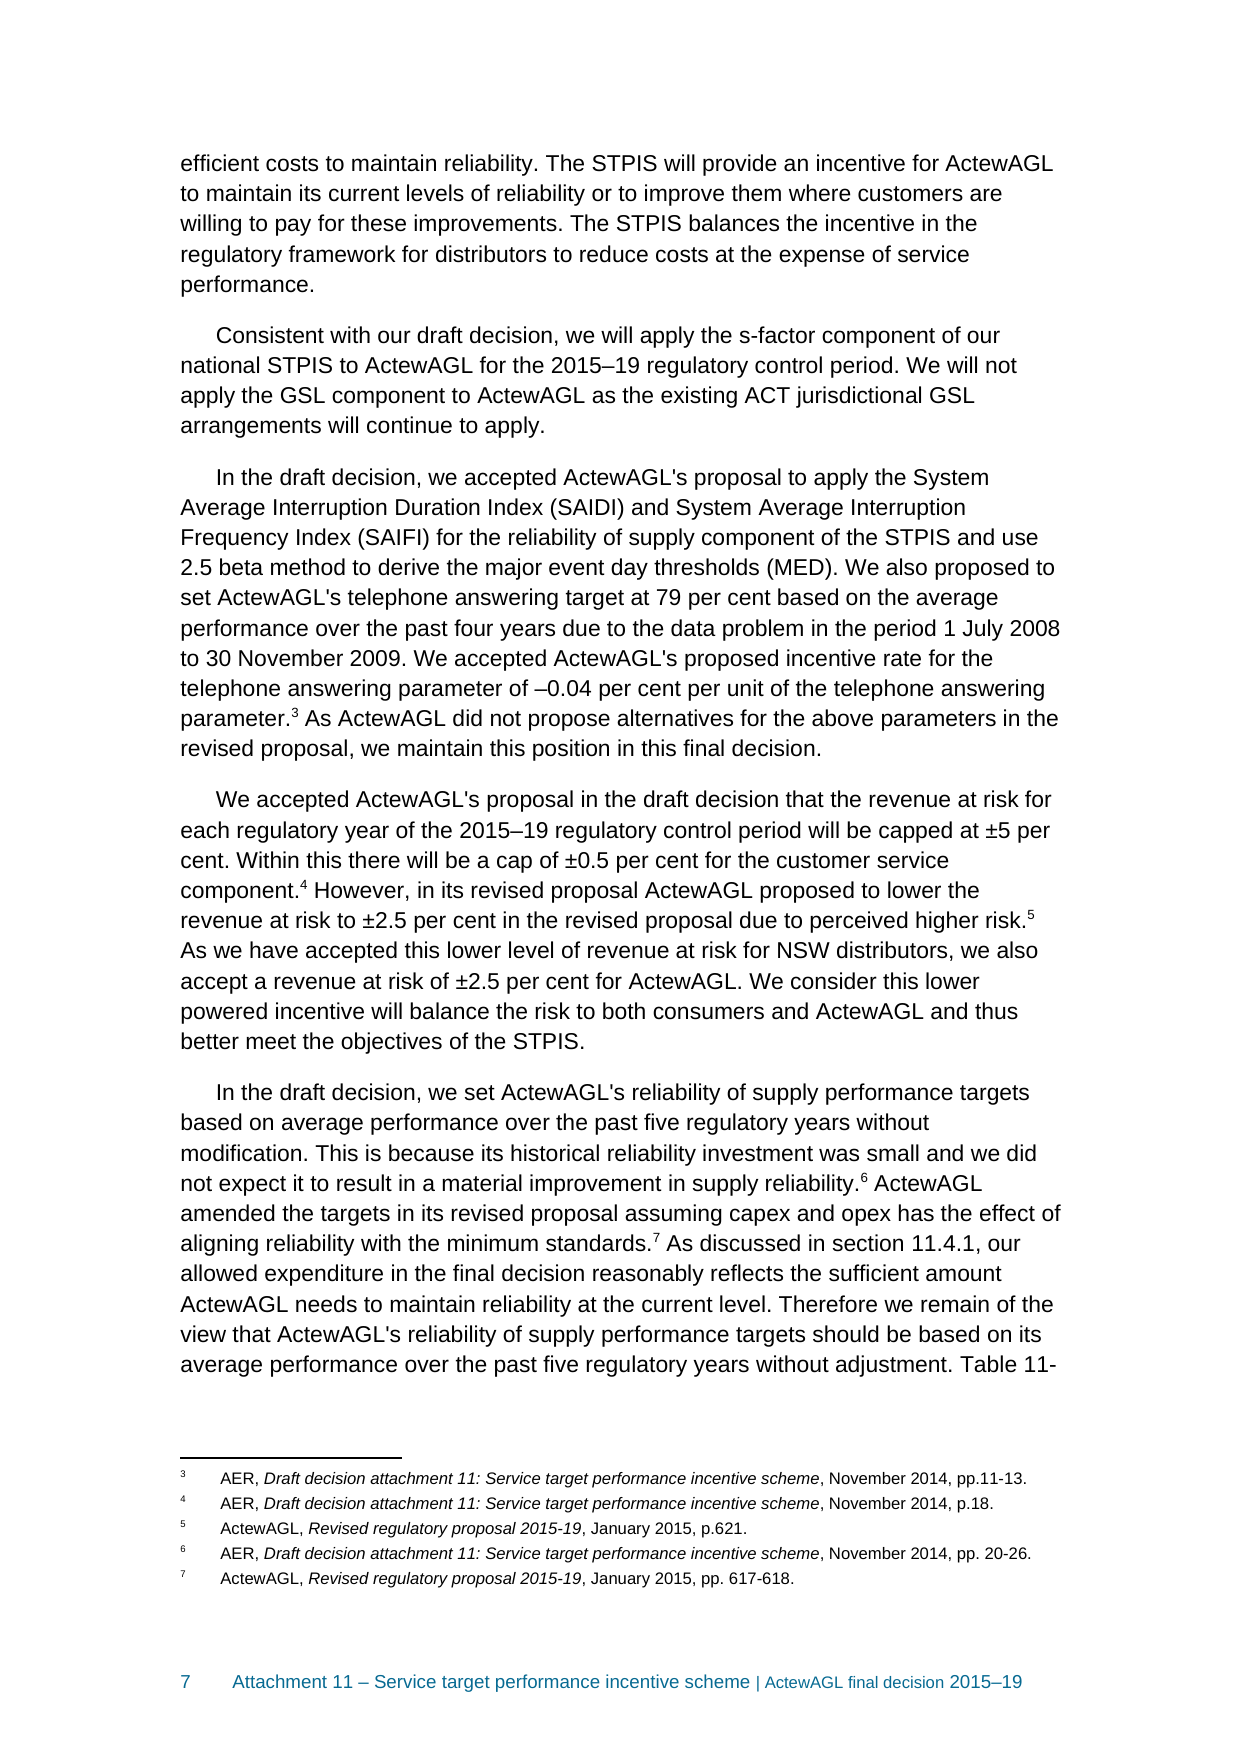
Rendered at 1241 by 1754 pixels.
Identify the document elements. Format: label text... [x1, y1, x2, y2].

list We accepted ActewAGL's proposal in the draft decision that the revenue at risk for each regulatory year of the 2015–19 regulatory control period will be capped at ±5 per cent. Within this there will be a cap of ±0.5 per cent for the customer service component. However, in its revised proposal ActewAGL proposed to lower the revenue at risk to ±2.5 per cent in the revised proposal due to perceived higher risk. As we have accepted this lower level of revenue at risk for NSW distributors, we also accept a revenue at risk of ±2.5 per cent for ActewAGL. We consider this lower powered incentive will balance the risk to both consumers and ActewAGL and thus better meet the objectives of the STPIS. [180, 786, 1063, 1054]
picture [544, 1678, 548, 1688]
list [180, 1079, 1063, 1377]
picture [570, 1678, 574, 1688]
picture [822, 1676, 832, 1680]
list In the draft decision, we accepted ActewAGL's proposal to apply the System Average Interruption Duration Index (SAIDI) and System Average Interruption Frequency Index (SAIFI) for the reliability of supply component of the STPIS and use 2.5 beta method to derive the major event day thresholds (MED). We also proposed to set ActewAGL's telephone answering target at 79 per cent based on the average performance over the past four years due to the data problem in the period 1 July 2008 to 30 November 2009. We accepted ActewAGL's proposed incentive rate for the telephone answering parameter of –0.04 per cent per unit of the telephone answering parameter. As ActewAGL did not propose alternatives for the above parameters in the revised proposal, we maintain this position in this final decision. [180, 463, 1063, 762]
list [180, 150, 1063, 297]
picture [789, 1679, 797, 1688]
list Consistent with our draft decision, we will apply the s-factor component of our national STPIS to ActewAGL for the 2015–19 regulatory control period. We will not apply the GSL component to ActewAGL as the existing ACT jurisdictional GSL arrangements will continue to apply. [180, 322, 1063, 439]
picture [936, 1679, 942, 1688]
picture [640, 1678, 644, 1688]
